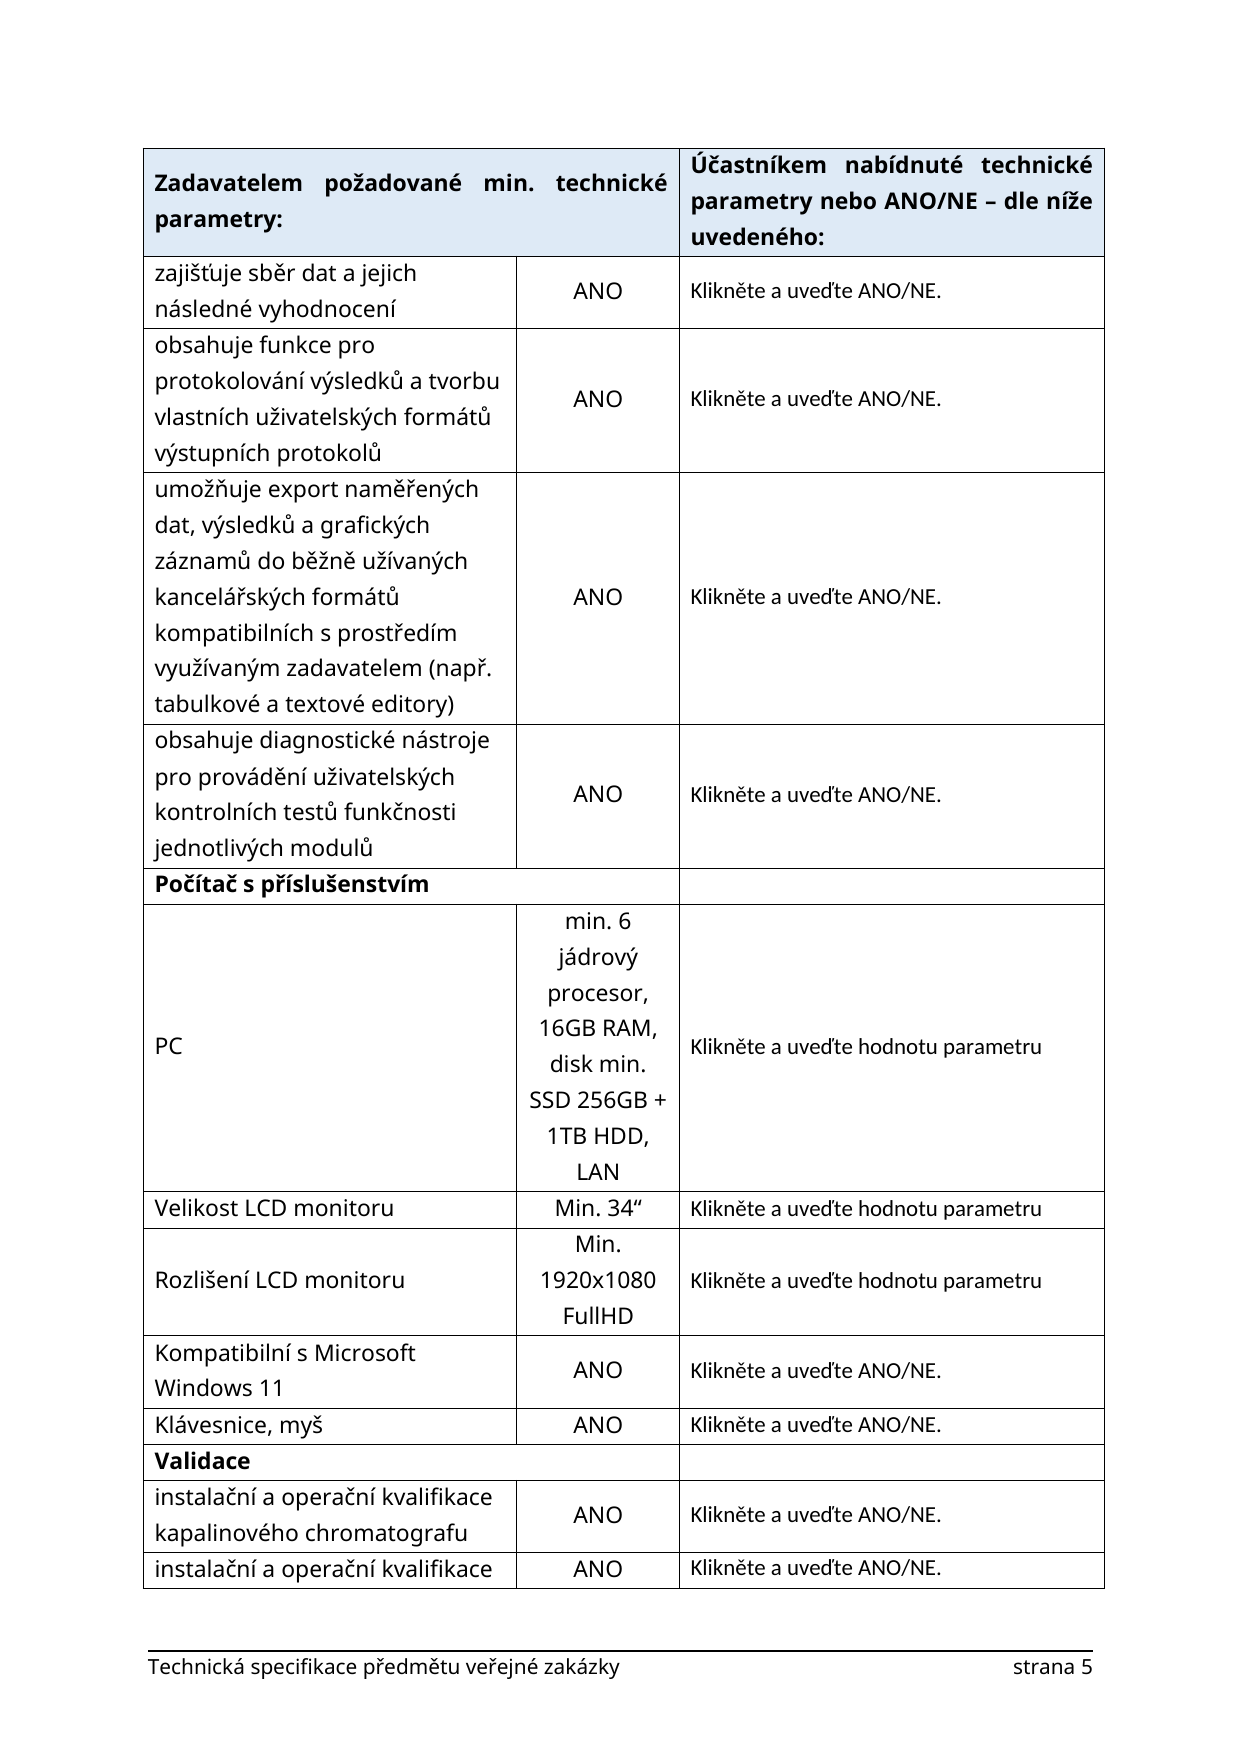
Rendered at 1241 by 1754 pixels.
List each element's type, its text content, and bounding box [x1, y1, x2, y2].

table_cell [680, 869, 1104, 903]
table_cell Rozlišení LCD monitoru [144, 1229, 516, 1335]
table_cell instalační a operační kvalifikace kapalinového chromatografu [144, 1481, 516, 1552]
table_cell min. 6 jádrový procesor, 16GB RAM, disk min. SSD 256GB + 1TB HDD, LAN [517, 905, 679, 1191]
table_cell ANO [517, 329, 679, 472]
table_cell Min. 34“ [517, 1192, 679, 1227]
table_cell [144, 1553, 516, 1588]
table_cell ANO [517, 473, 679, 723]
table_cell obsahuje diagnostické nástroje pro provádění uživatelských kontrolních testů funkčnosti jednotlivých modulů [144, 725, 516, 867]
table_cell ANO [517, 1481, 679, 1552]
table_cell Validace [144, 1445, 679, 1480]
table_header Zadavatelem požadované min. technické parametry: [144, 149, 679, 256]
table_cell umožňuje export naměřených dat, výsledků a grafických záznamů do běžně užívaných kancelářských formátů kompatibilních s prostředím využívaným zadavatelem (např. tabulkové a textové editory) [144, 473, 516, 723]
table_cell Klávesnice, myš [144, 1409, 516, 1444]
table_cell ANO [517, 1553, 679, 1588]
table_cell Velikost LCD monitoru [144, 1192, 516, 1227]
table_cell Min. 1920x1080 FullHD [517, 1229, 679, 1335]
table_header Účastníkem nabídnuté technické parametry nebo ANO/NE – dle níže uvedeného: [680, 149, 1104, 256]
table_cell ANO [517, 1409, 679, 1444]
table_cell ANO [517, 257, 679, 328]
table_cell Kompatibilní s Microsoft Windows 11 [144, 1336, 516, 1407]
table_cell ANO [517, 725, 679, 867]
table_cell obsahuje funkce pro protokolování výsledků a tvorbu vlastních uživatelských formátů výstupních protokolů [144, 329, 516, 472]
table_cell zajišťuje sběr dat a jejich následné vyhodnocení [144, 257, 516, 328]
table_cell [680, 1445, 1104, 1480]
table_cell Počítač s příslušenstvím [144, 869, 679, 903]
table_cell ANO [517, 1336, 679, 1407]
table_cell PC [144, 905, 516, 1191]
